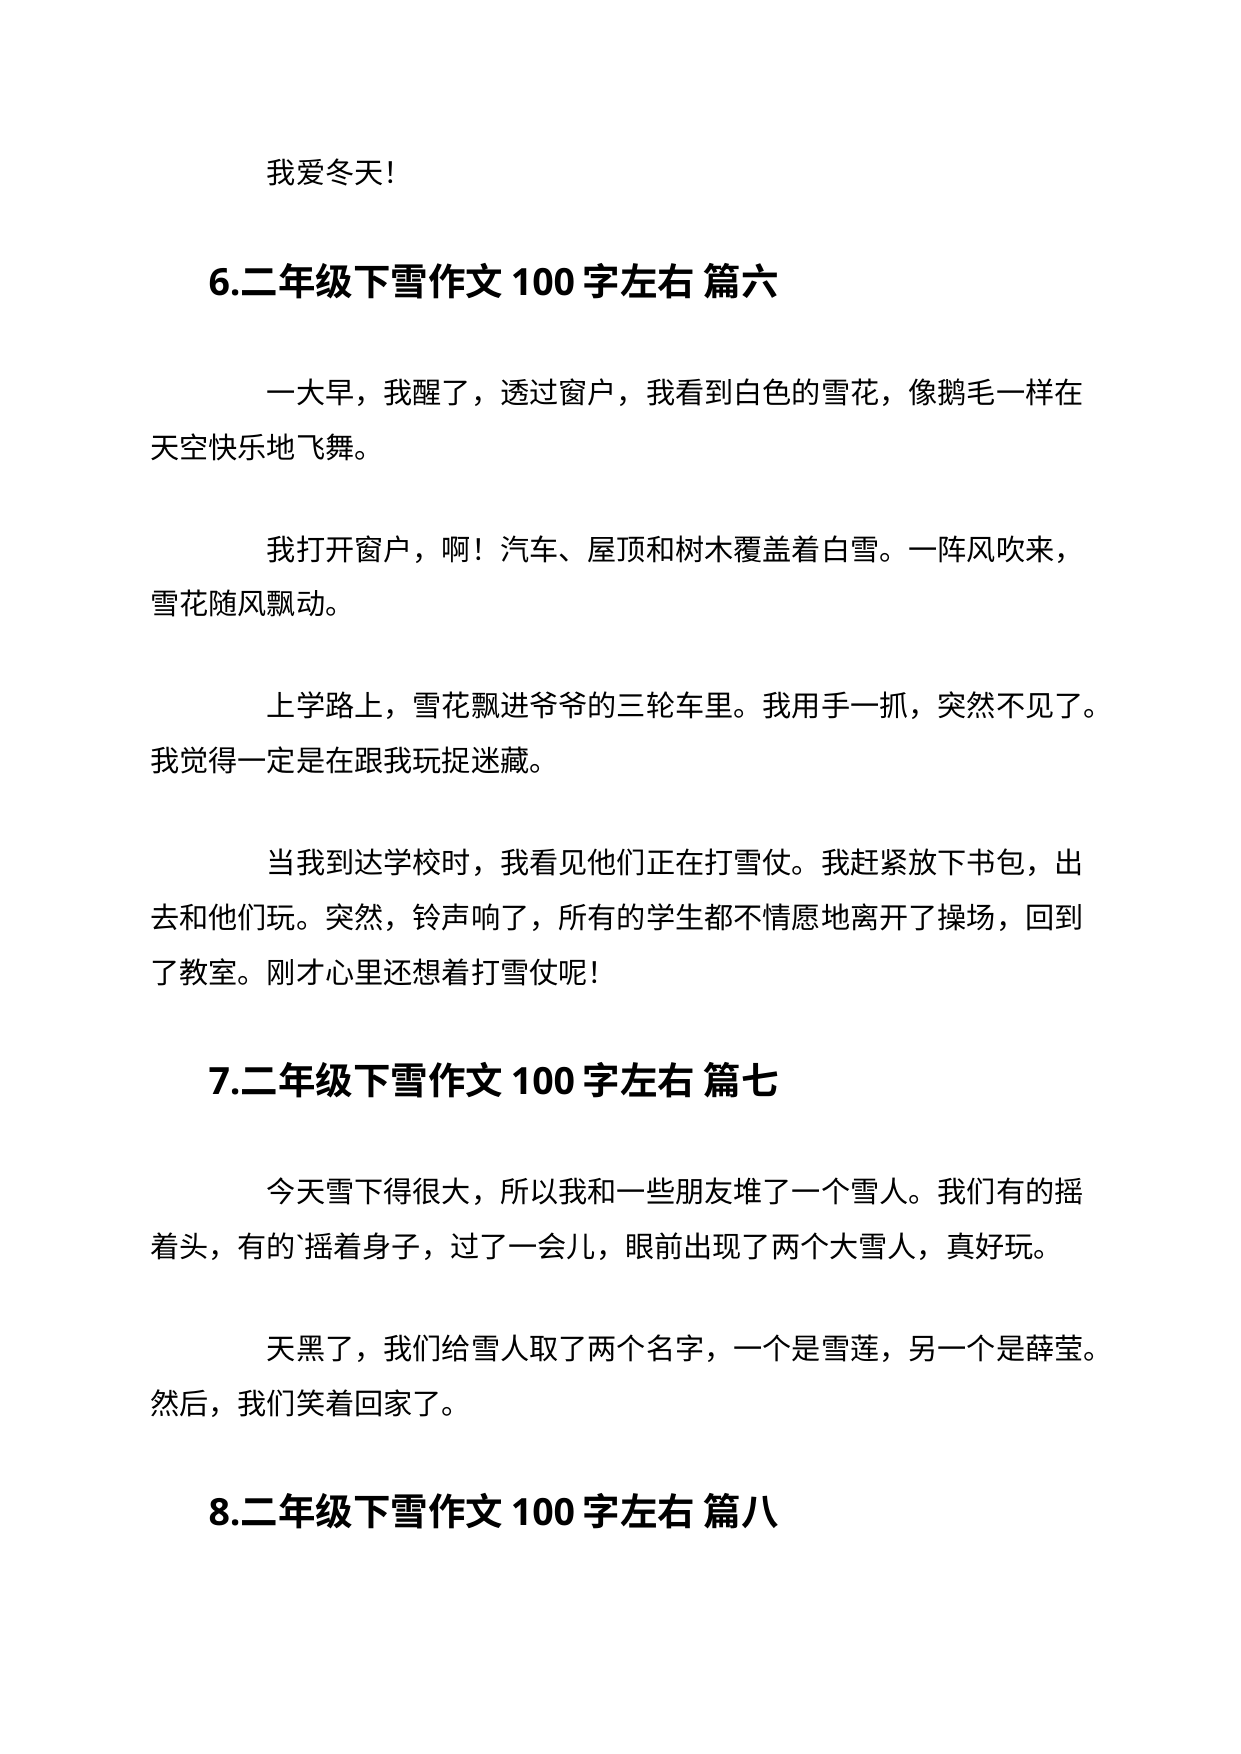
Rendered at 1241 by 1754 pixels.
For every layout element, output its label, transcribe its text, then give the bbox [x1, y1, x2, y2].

text 天黑了，我们给雪人取了两个名字，一个是雪莲，另一个是薛莹。然后，我们笑着回家了。 [150, 1325, 1090, 1423]
text 7.二年级下雪作文100字左右 篇七 [150, 1051, 1090, 1105]
text 上学路上，雪花飘进爷爷的三轮车里。我用手一抓，突然不见了。我觉得一定是在跟我玩捉迷藏。 [150, 683, 1090, 780]
text 当我到达学校时，我看见他们正在打雪仗。我赶紧放下书包，出去和他们玩。突然，铃声响了，所有的学生都不情愿地离开了操场，回到了教室。刚才心里还想着打雪仗呢！ [150, 839, 1090, 991]
text 8.二年级下雪作文100字左右 篇八 [150, 1482, 1090, 1537]
text 我打开窗户，啊！汽车、屋顶和树木覆盖着白雪。一阵风吹来，雪花随风飘动。 [150, 526, 1090, 623]
text 我爱冬天！ [150, 150, 1090, 192]
text 今天雪下得很大，所以我和一些朋友堆了一个雪人。我们有的摇着头，有的`摇着身子，过了一会儿，眼前出现了两个大雪人，真好玩。 [150, 1168, 1090, 1266]
text 6.二年级下雪作文100字左右 篇六 [150, 252, 1090, 306]
text 一大早，我醒了，透过窗户，我看到白色的雪花，像鹅毛一样在天空快乐地飞舞。 [150, 369, 1090, 467]
